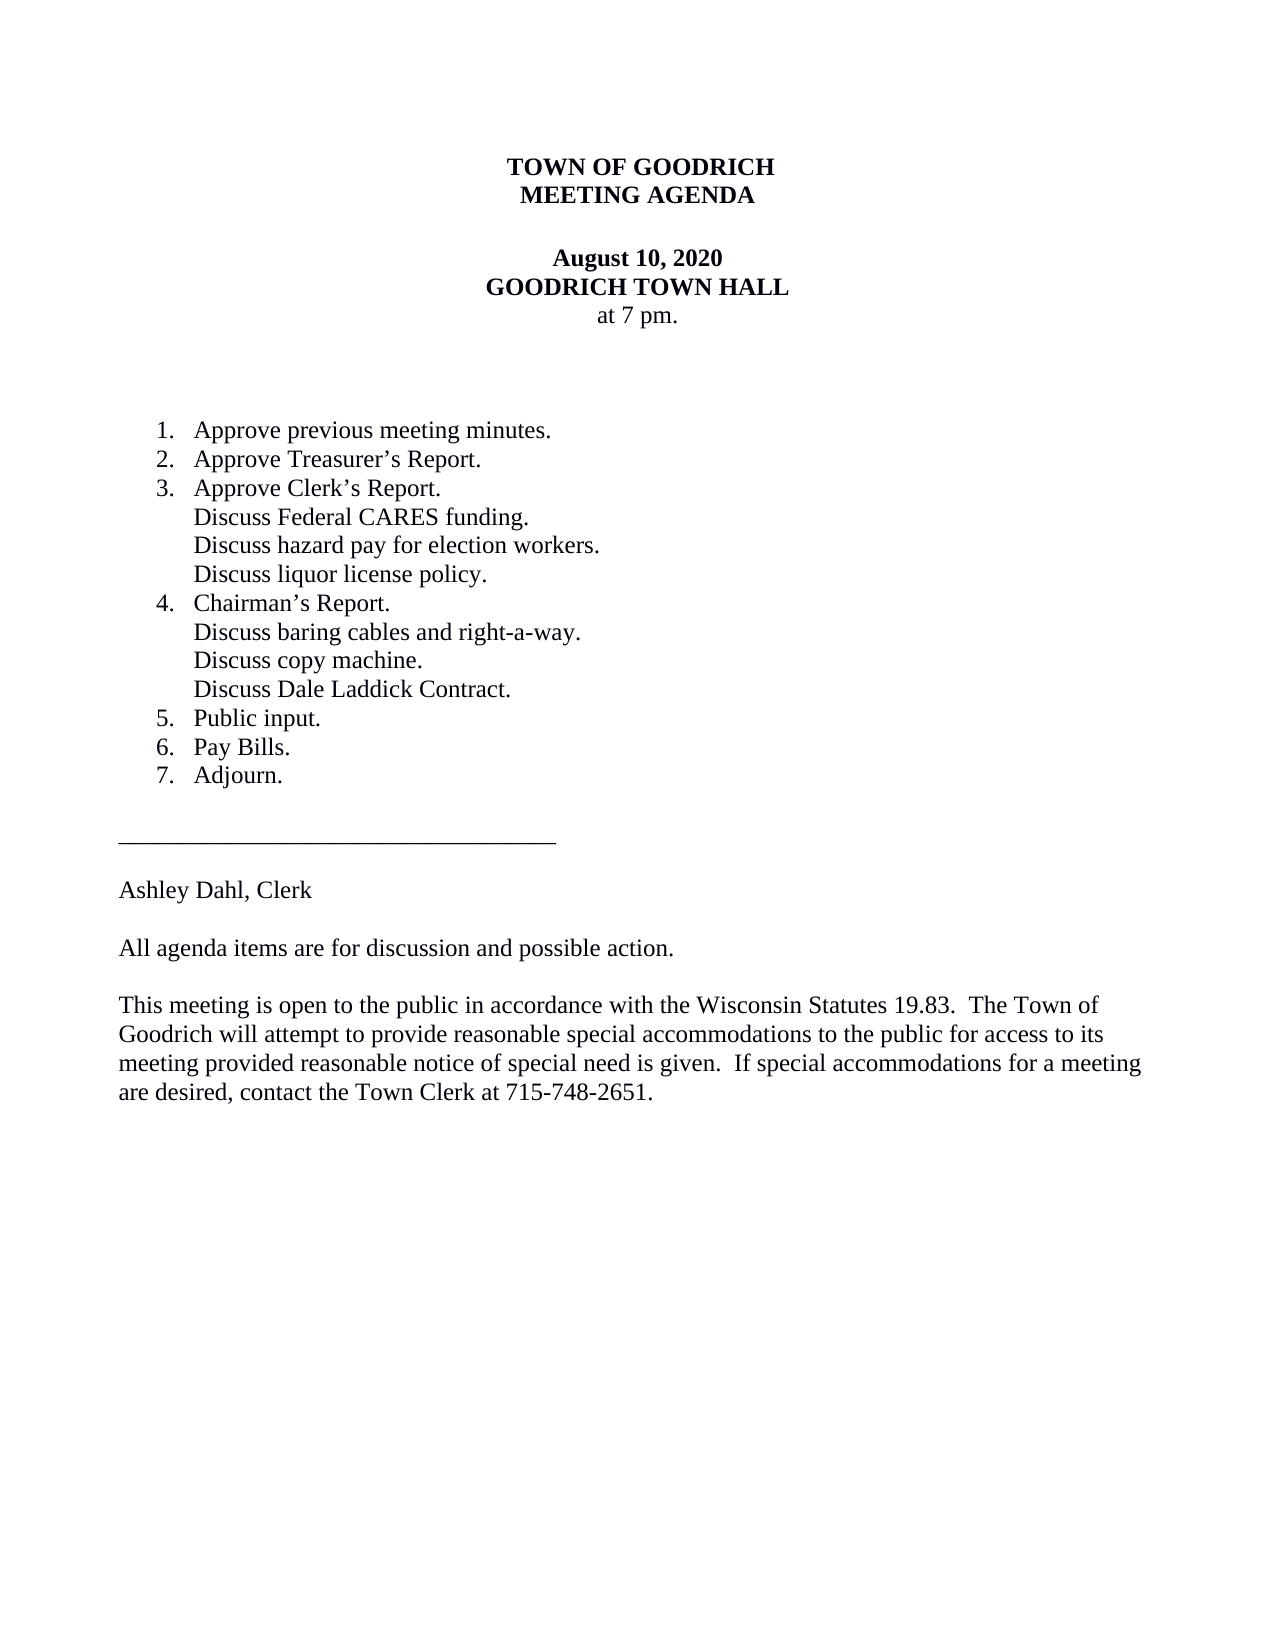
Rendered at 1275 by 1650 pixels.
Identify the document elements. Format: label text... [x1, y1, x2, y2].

list Discuss liquor license policy. [193, 559, 1157, 588]
list Discuss hazard pay for election workers. [193, 530, 1157, 559]
text All agenda items are for discussion and possible action. [118, 933, 1157, 962]
text Ashley Dahl, Clerk [118, 875, 1157, 904]
text This meeting is open to the public in accordance with the Wisconsin Statutes 19.83. The Town of Goodrich will attempt to provide reasonable special accommodations to the public for access to its meeting provided reasonable notice of special need is given. If special accommodations for a meeting are desired, contact the Town Clerk at 715-748-2651. [118, 990, 1157, 1105]
list Pay Bills. [156, 732, 1157, 760]
list Discuss Dale Laddick Contract. [193, 674, 1157, 703]
text GOODRICH TOWN HALL [118, 272, 1157, 300]
list Public input. [156, 703, 1157, 732]
text ___________________________________ [118, 818, 1157, 847]
list Chairman’s Report. [156, 588, 1157, 617]
list Adjourn. [156, 760, 1157, 789]
list Discuss Federal CARES funding. [193, 502, 1157, 530]
list Discuss copy machine. [193, 645, 1157, 674]
list Discuss baring cables and right-a-way. [193, 617, 1157, 645]
list Approve Clerk’s Report. [156, 473, 1157, 502]
text at 7 pm. [118, 300, 1157, 329]
list Approve previous meeting minutes. [156, 415, 1157, 444]
list Approve Treasurer’s Report. [156, 444, 1157, 473]
text August 10, 2020 [118, 243, 1157, 272]
text MEETING AGENDA [118, 181, 1157, 209]
subtitle TOWN OF GOODRICH [118, 152, 1157, 181]
